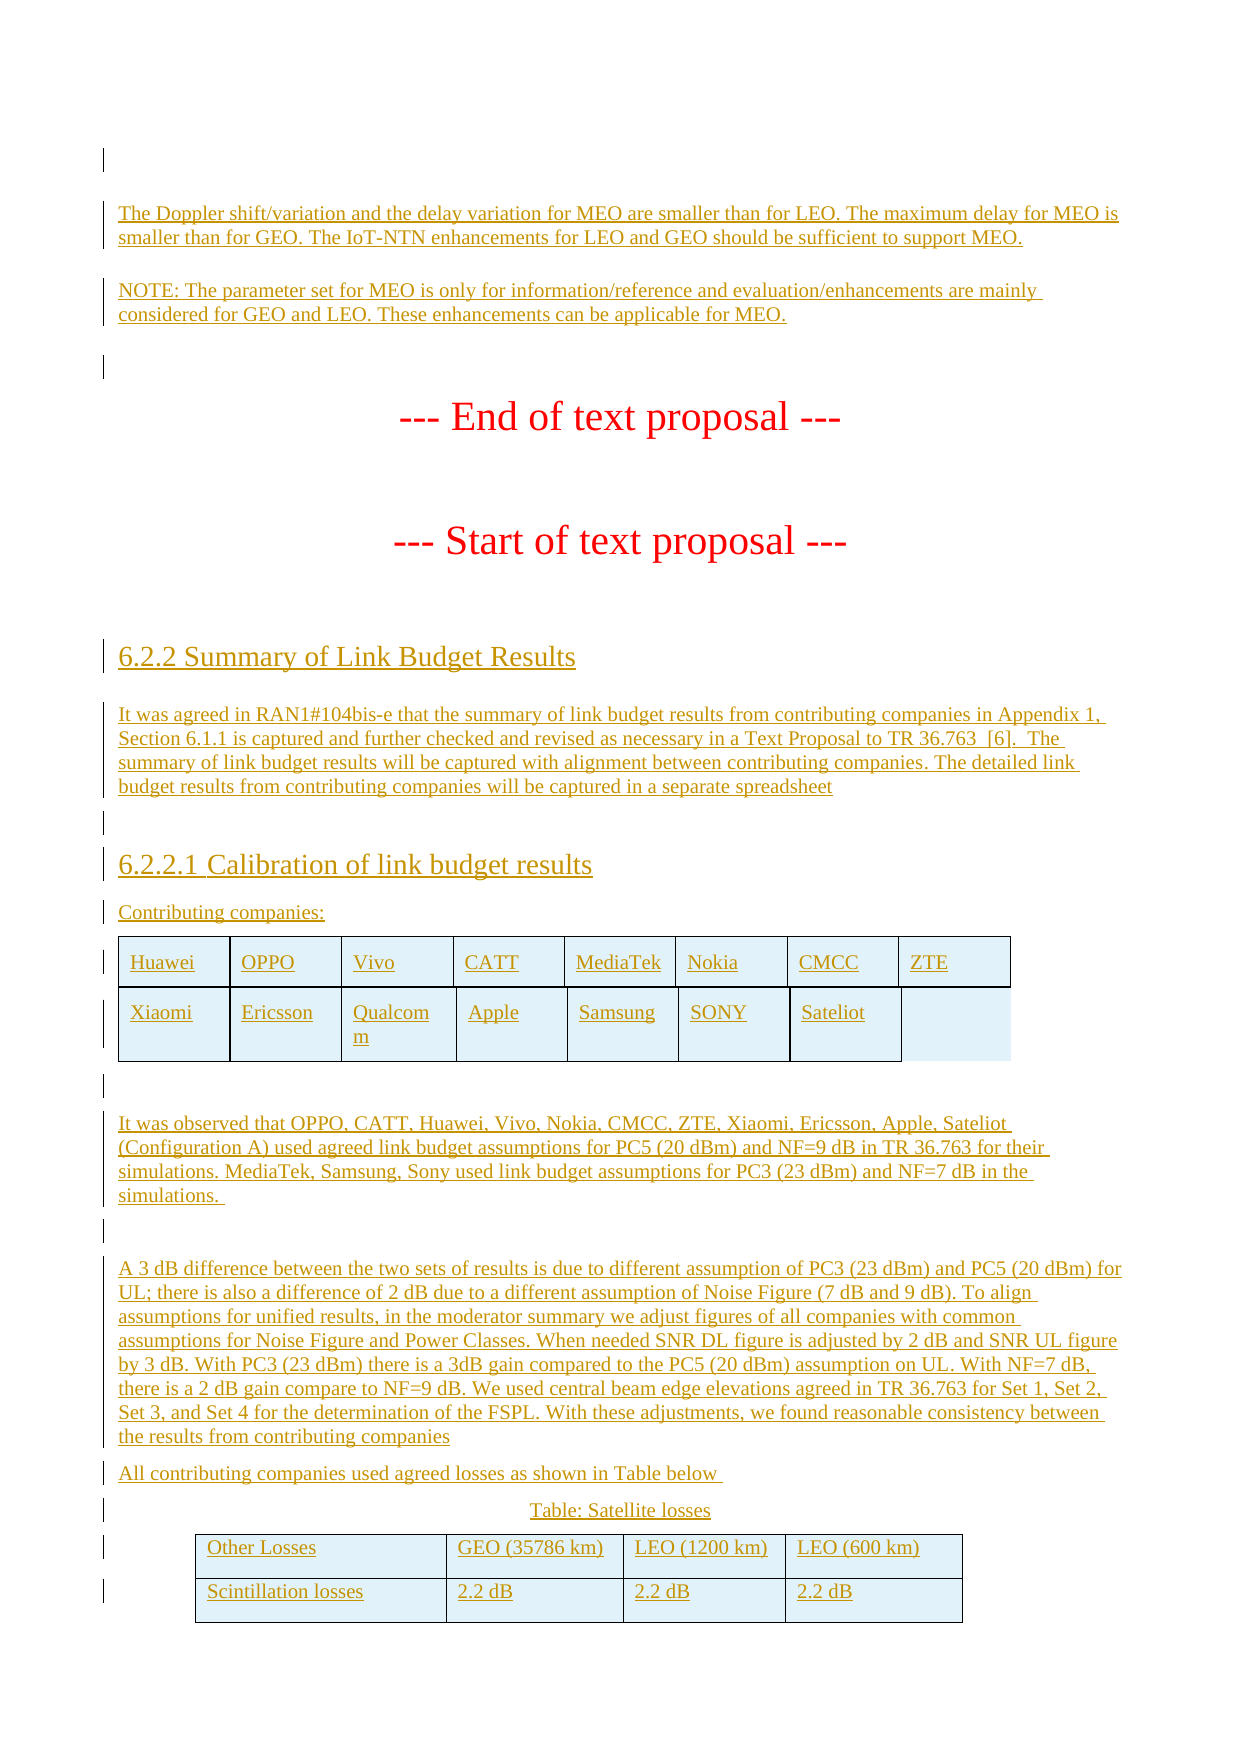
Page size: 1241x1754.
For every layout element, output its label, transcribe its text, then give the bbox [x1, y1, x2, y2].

text --- End of text proposal --- [118, 392, 1122, 440]
text --- Start of text proposal --- [118, 516, 1122, 563]
